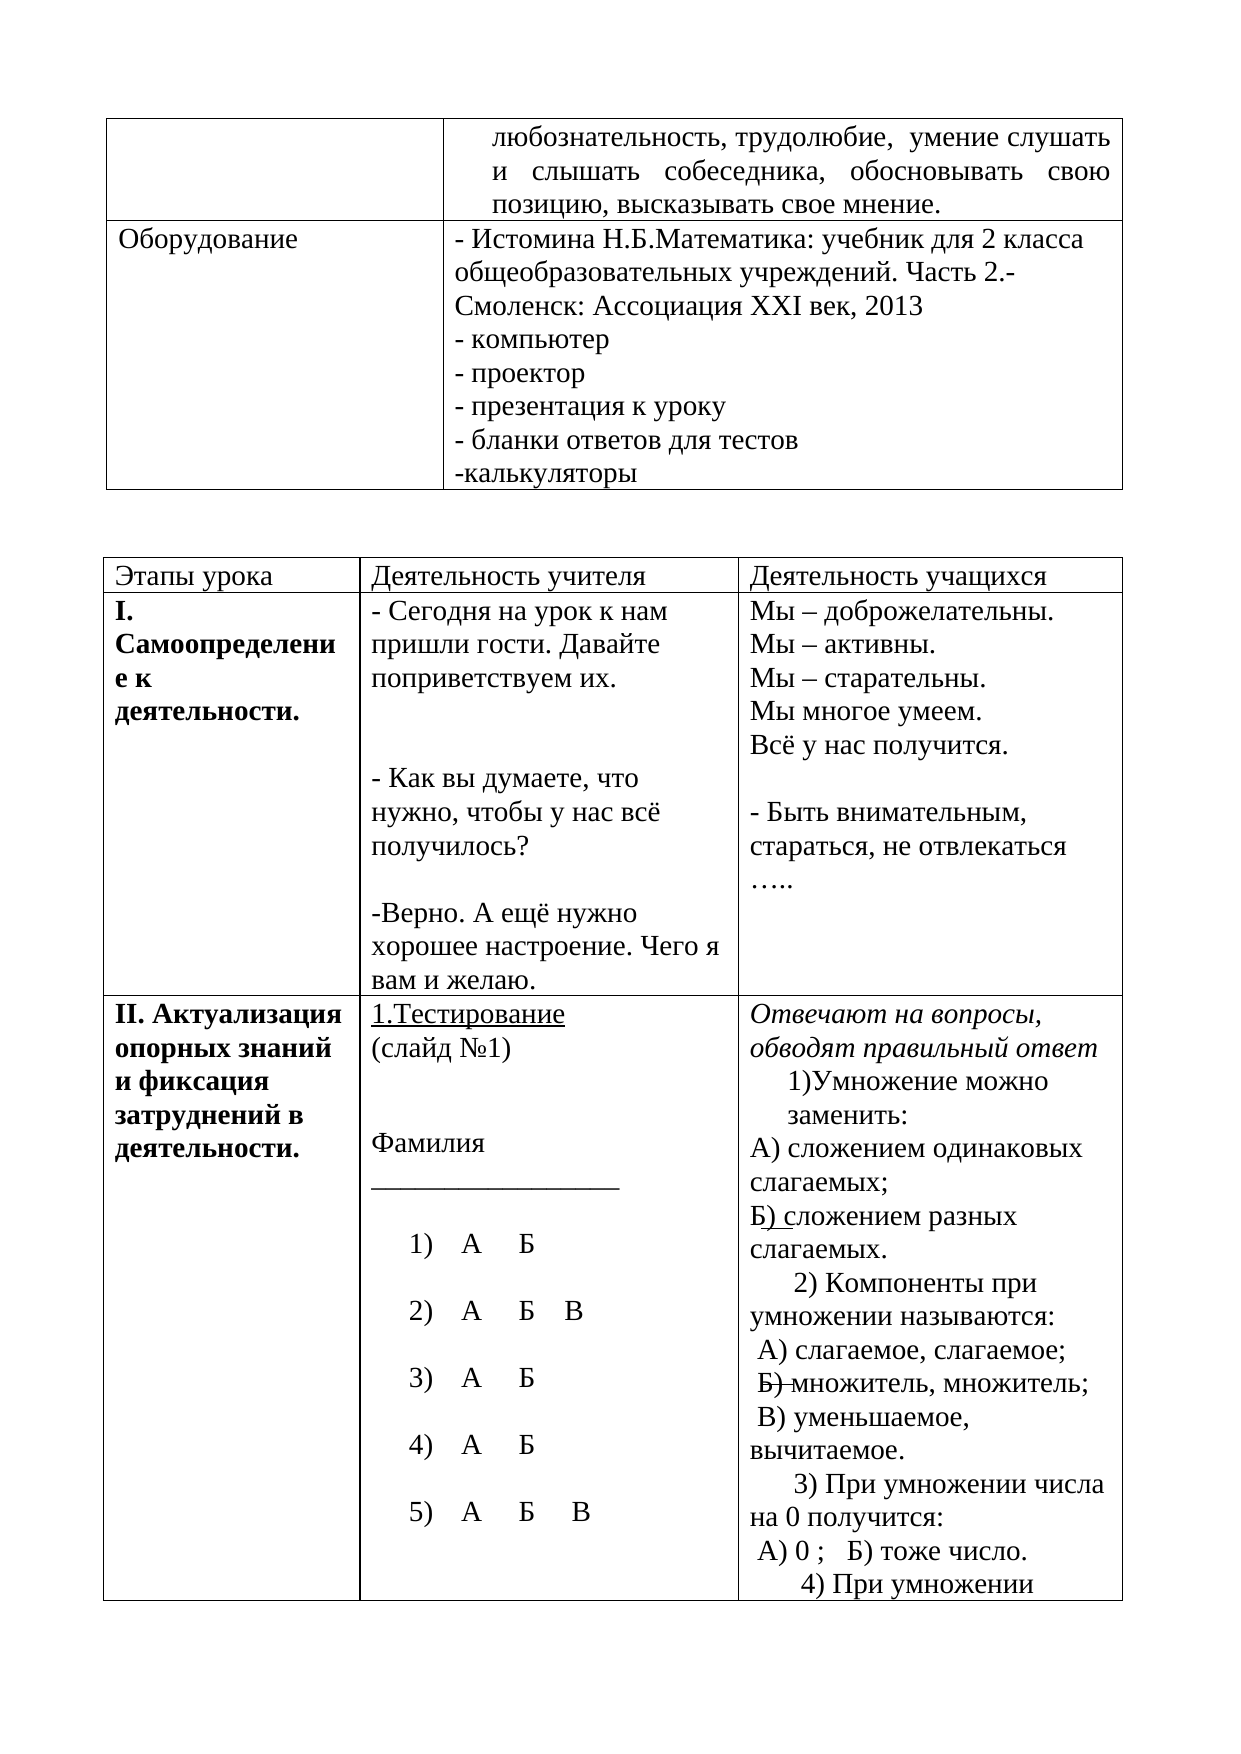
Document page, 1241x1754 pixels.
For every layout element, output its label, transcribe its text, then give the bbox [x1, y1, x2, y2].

table_cell - Сегодня на урок к нам пришли гости. Давайте поприветствуем их. - Как вы думаете, что нужно, чтобы у нас всё получилось? -Верно. А ещё нужно хорошее настроение. Чего я вам и желаю. [361, 593, 738, 995]
table_header Деятельность учителя [361, 558, 738, 592]
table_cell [739, 996, 1122, 1600]
table_cell Оборудование [107, 221, 443, 489]
table_cell - Истомина Н.Б.Математика: учебник для 2 класса общеобразовательных учреждений. Часть 2.- Смоленск: Ассоциация XXI век, 2013 - компьютер - проектор - презентация к уроку - бланки ответов для тестов -калькуляторы [444, 221, 1122, 489]
table_cell I. Самоопределение к деятельности. [104, 593, 359, 995]
table_header Этапы урока [104, 558, 359, 592]
table_header Деятельность учащихся [739, 558, 1122, 592]
table_cell Мы – доброжелательны. Мы – активны. Мы – старательны. Мы многое умеем. Всё у нас получится. - Быть внимательным, стараться, не отвлекаться ….. [739, 593, 1122, 995]
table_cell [444, 119, 1122, 220]
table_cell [361, 996, 738, 1600]
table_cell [104, 996, 359, 1600]
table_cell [107, 119, 443, 220]
